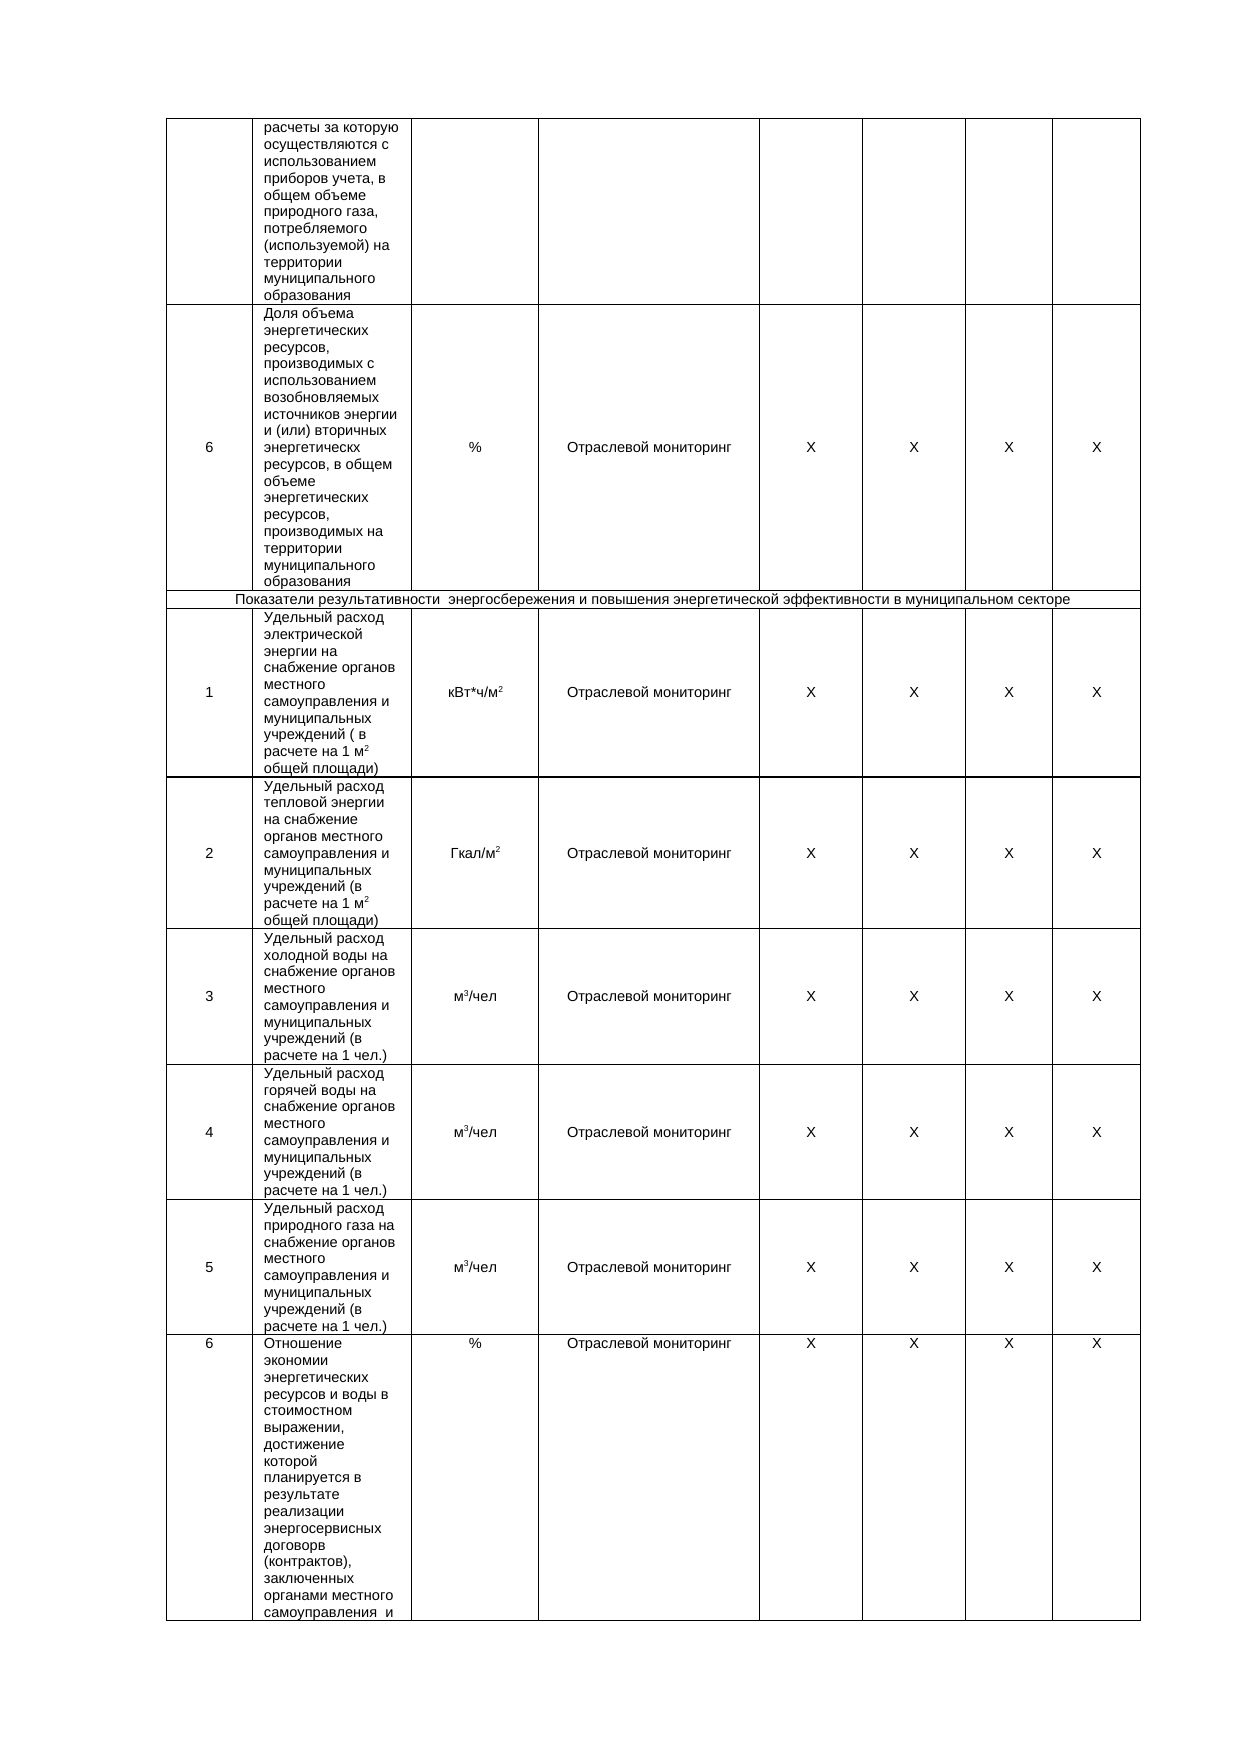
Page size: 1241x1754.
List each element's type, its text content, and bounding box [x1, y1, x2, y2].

table_cell Х [760, 119, 862, 304]
table_cell Х [863, 1065, 965, 1199]
table_cell Х [863, 609, 965, 776]
table_cell Х [1053, 778, 1140, 928]
table_cell Отраслевой мониторинг [539, 305, 759, 590]
table_cell 3 [167, 929, 252, 1063]
table_cell Х [966, 1335, 1052, 1620]
table_cell Х [760, 609, 862, 776]
table_cell 5 [167, 1200, 252, 1334]
table_cell 1 [167, 609, 252, 776]
table_cell Х [966, 305, 1052, 590]
table_cell Х [966, 778, 1052, 928]
table_cell Х [863, 778, 965, 928]
table_cell Х [863, 119, 965, 304]
table_cell Отраслевой мониторинг [539, 929, 759, 1063]
table_cell % [412, 305, 538, 590]
table_cell Отраслевой мониторинг [539, 609, 759, 776]
table_cell Х [1053, 609, 1140, 776]
table_cell Х [1053, 119, 1140, 304]
table_cell Х [760, 929, 862, 1063]
table_cell Показатели результативности энергосбережения и повышения энергетической эффективности в муниципальном секторе [167, 591, 1140, 608]
table_cell Х [1053, 305, 1140, 590]
table_cell % [412, 119, 538, 304]
table_cell % [412, 1335, 538, 1620]
table_cell 6 [167, 1335, 252, 1620]
table_cell Удельный расход природного газа на снабжение органов местного самоуправления и муниципальных учреждений (в расчете на 1 чел.) [253, 1200, 411, 1334]
table_cell Гкал/м2 [412, 778, 538, 928]
table_cell Отраслевой мониторинг [539, 1200, 759, 1334]
table_cell Х [1053, 1065, 1140, 1199]
table_cell 5 [167, 119, 252, 304]
table_cell Х [760, 778, 862, 928]
table_cell Х [966, 1065, 1052, 1199]
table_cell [253, 1335, 411, 1620]
table_cell Х [863, 305, 965, 590]
table_cell Х [966, 1200, 1052, 1334]
table_cell Х [966, 929, 1052, 1063]
table_cell Доля объема энергетических ресурсов, производимых с использованием возобновляемых источников энергии и (или) вторичных энергетическх ресурсов, в общем объеме энергетических ресурсов, производимых на территории муниципального образования [253, 305, 411, 590]
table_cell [539, 1335, 759, 1620]
table_cell Х [760, 305, 862, 590]
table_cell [539, 119, 759, 304]
table_cell Отраслевой мониторинг [539, 1065, 759, 1199]
table_cell 2 [167, 778, 252, 928]
table_cell Х [1053, 1335, 1140, 1620]
table_cell Удельный расход холодной воды на снабжение органов местного самоуправления и муниципальных учреждений (в расчете на 1 чел.) [253, 929, 411, 1063]
table_cell Х [760, 1065, 862, 1199]
table_cell Х [966, 119, 1052, 304]
table_cell м3/чел [412, 929, 538, 1063]
table_cell Х [863, 929, 965, 1063]
table_cell кВт*ч/м2 [412, 609, 538, 776]
table_cell Х [966, 609, 1052, 776]
table_cell м3/чел [412, 1200, 538, 1334]
table_cell Х [760, 1200, 862, 1334]
table_cell Х [863, 1200, 965, 1334]
table_cell Удельный расход электрической энергии на снабжение органов местного самоуправления и муниципальных учреждений ( в расчете на 1 м2 общей площади) [253, 609, 411, 776]
table_cell Отраслевой мониторинг [539, 778, 759, 928]
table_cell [253, 119, 411, 304]
table_cell 4 [167, 1065, 252, 1199]
table_cell Удельный расход горячей воды на снабжение органов местного самоуправления и муниципальных учреждений (в расчете на 1 чел.) [253, 1065, 411, 1199]
table_cell 6 [167, 305, 252, 590]
table_cell Х [863, 1335, 965, 1620]
table_cell Х [760, 1335, 862, 1620]
table_cell Х [1053, 929, 1140, 1063]
table_cell м3/чел [412, 1065, 538, 1199]
table_cell Х [1053, 1200, 1140, 1334]
table_cell Удельный расход тепловой энергии на снабжение органов местного самоуправления и муниципальных учреждений (в расчете на 1 м2 общей площади) [253, 778, 411, 928]
